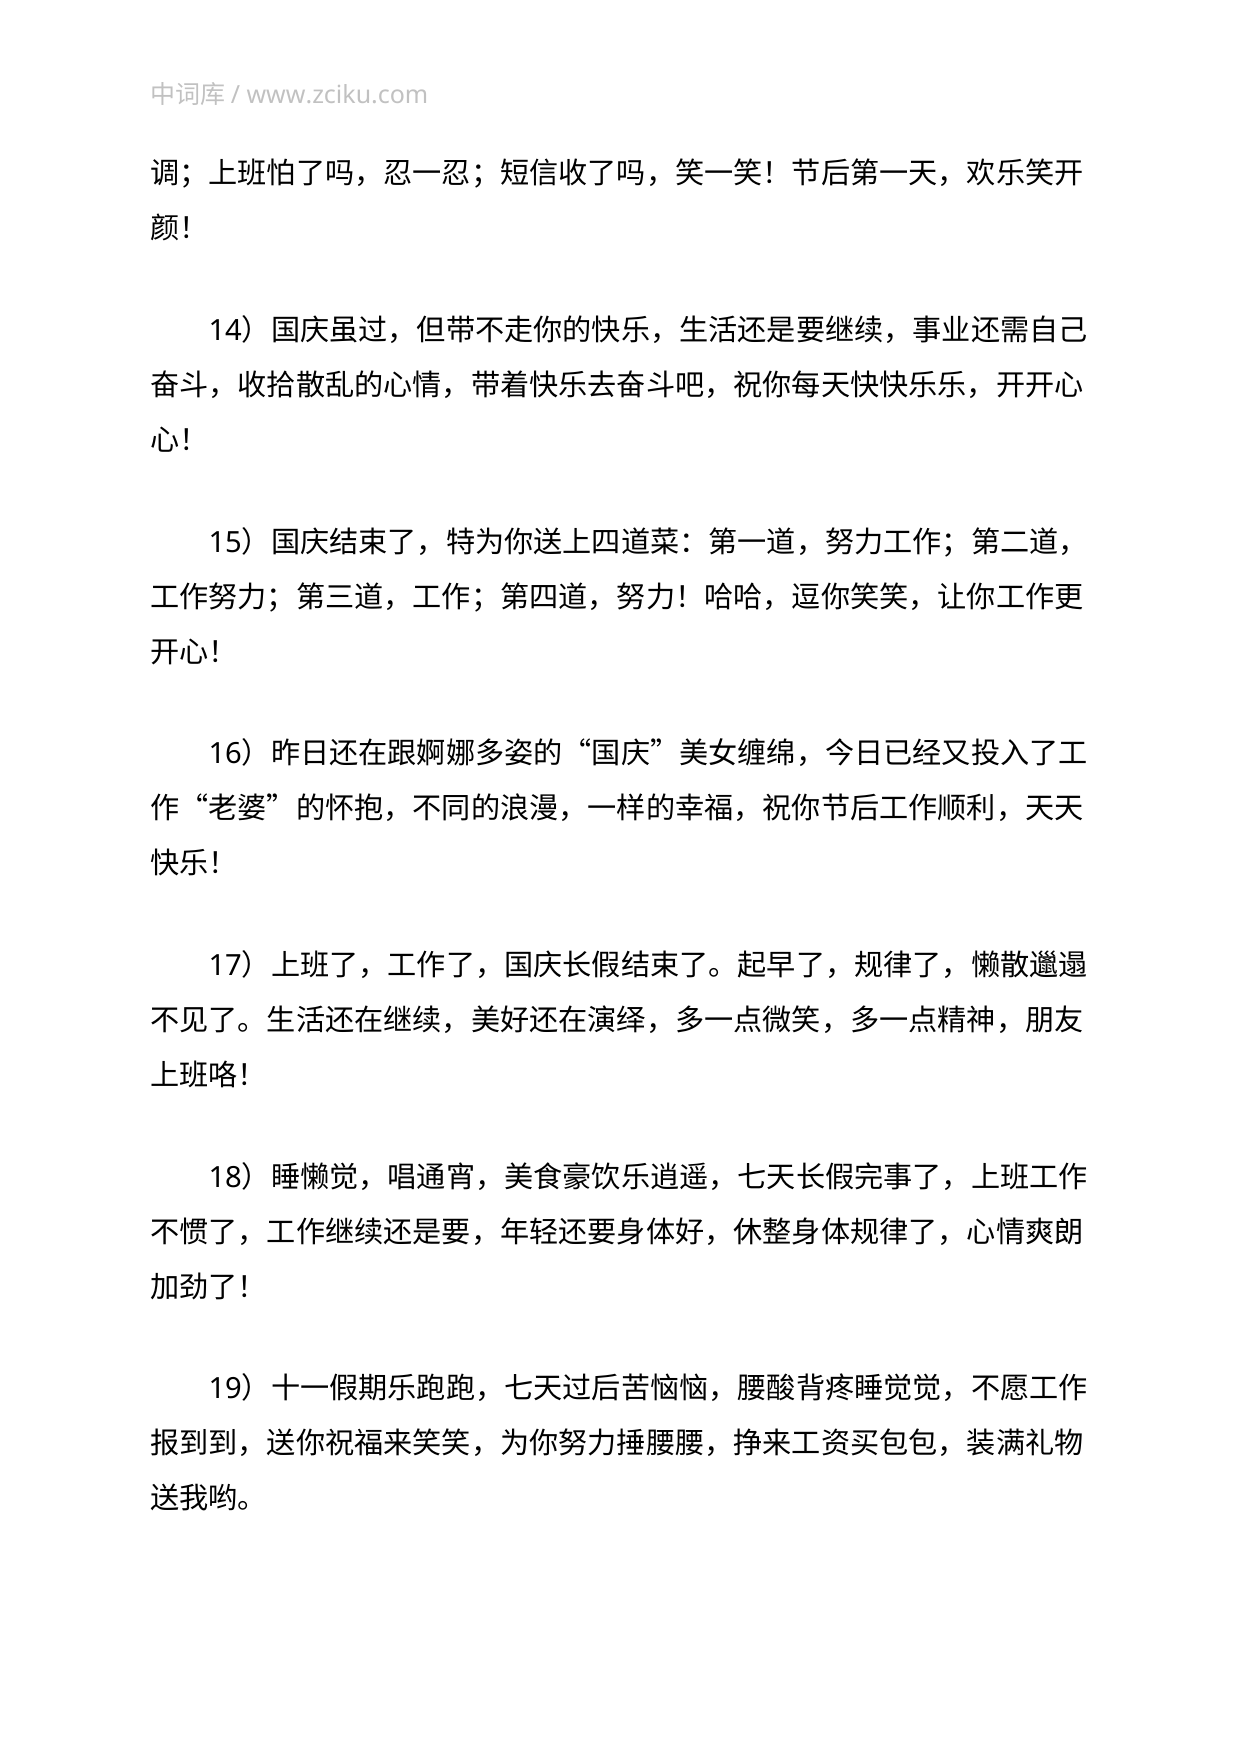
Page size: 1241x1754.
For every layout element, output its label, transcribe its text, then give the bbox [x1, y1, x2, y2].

text 14）国庆虽过，但带不走你的快乐，生活还是要继续，事业还需自己奋斗，收拾散乱的心情，带着快乐去奋斗吧，祝你每天快快乐乐，开开心心！ [150, 307, 1090, 459]
text 16）昨日还在跟婀娜多姿的“国庆”美女缠绵，今日已经又投入了工作“老婆”的怀抱，不同的浪漫，一样的幸福，祝你节后工作顺利，天天快乐！ [150, 730, 1090, 882]
text 17）上班了，工作了，国庆长假结束了。起早了，规律了，懒散邋遢不见了。生活还在继续，美好还在演绎，多一点微笑，多一点精神，朋友上班咯！ [150, 942, 1090, 1094]
text 15）国庆结束了，特为你送上四道菜：第一道，努力工作；第二道，工作努力；第三道，工作；第四道，努力！哈哈，逗你笑笑，让你工作更开心！ [150, 518, 1090, 671]
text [150, 150, 1090, 247]
text 19）十一假期乐跑跑，七天过后苦恼恼，腰酸背疼睡觉觉，不愿工作报到到，送你祝福来笑笑，为你努力捶腰腰，挣来工资买包包，装满礼物送我哟。 [150, 1365, 1090, 1517]
text 18）睡懒觉，唱通宵，美食豪饮乐逍遥，七天长假完事了，上班工作不惯了，工作继续还是要，年轻还要身体好，休整身体规律了，心情爽朗加劲了！ [150, 1153, 1090, 1306]
